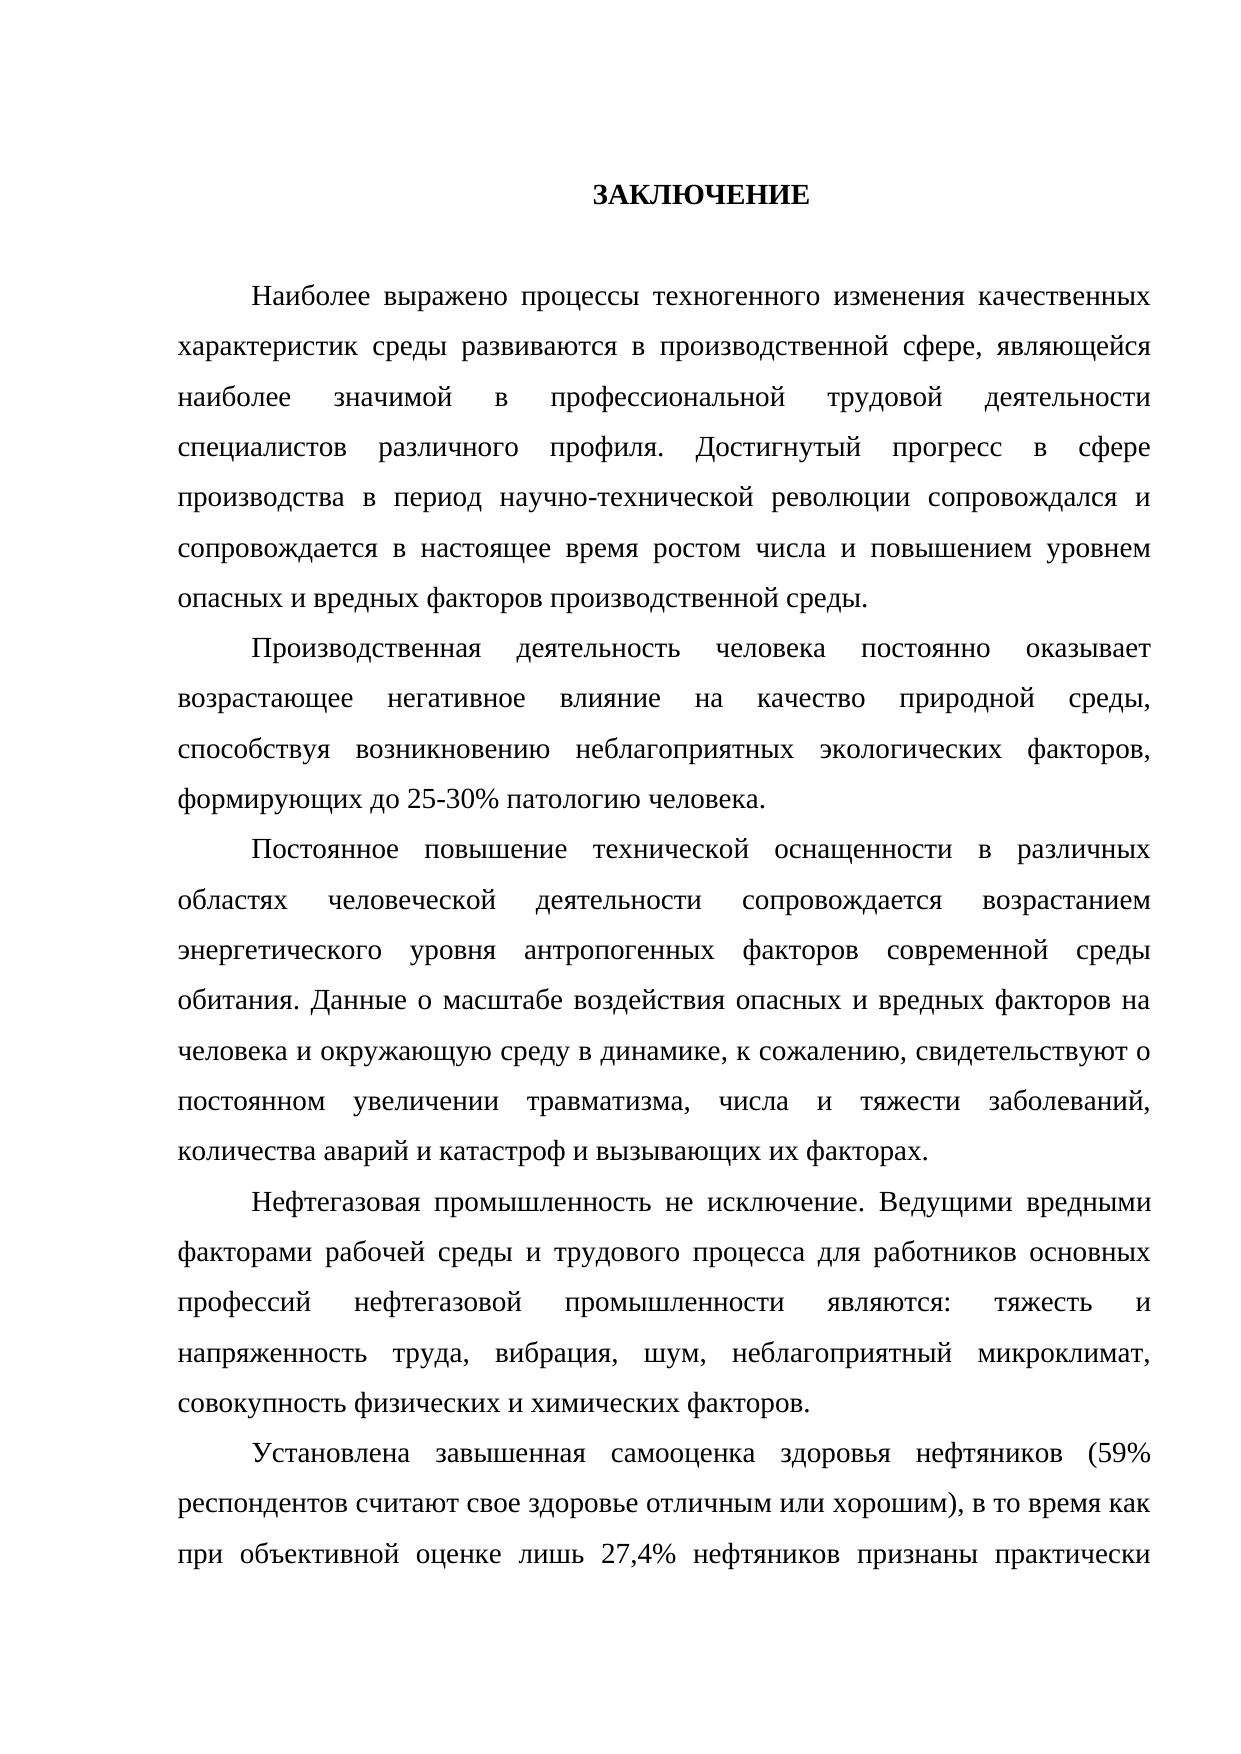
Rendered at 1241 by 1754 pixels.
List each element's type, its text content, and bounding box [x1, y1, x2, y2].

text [177, 1435, 1152, 1569]
text Нефтегазовая промышленность не исключение. Ведущими вредными факторами рабочей среды и трудового процесса для работников основных профессий нефтегазовой промышленности являются: тяжесть и напряженность труда, вибрация, шум, неблагоприятный микроклимат, совокупность физических и химических факторов. [177, 1184, 1152, 1418]
text ЗАКЛЮЧЕНИЕ [177, 177, 1152, 211]
text Производственная деятельность человека постоянно оказывает возрастающее негативное влияние на качество природной среды, способствуя возникновению неблагоприятных экологических факторов, формирующих до 25-30% патологию человека. [177, 630, 1152, 815]
text Наиболее выражено процессы техногенного изменения качественных характеристик среды развиваются в производственной сфере, являющейся наиболее значимой в профессиональной трудовой деятельности специалистов различного профиля. Достигнутый прогресс в сфере производства в период научно-технической революции сопровождался и сопровождается в настоящее время ростом числа и повышением уровнем опасных и вредных факторов производственной среды. [177, 278, 1152, 613]
text Постоянное повышение технической оснащенности в различных областях человеческой деятельности сопровождается возрастанием энергетического уровня антропогенных факторов современной среды обитания. Данные о масштабе воздействия опасных и вредных факторов на человека и окружающую среду в динамике, к сожалению, свидетельствуют о постоянном увеличении травматизма, числа и тяжести заболеваний, количества аварий и катастроф и вызывающих их факторах. [177, 832, 1152, 1167]
